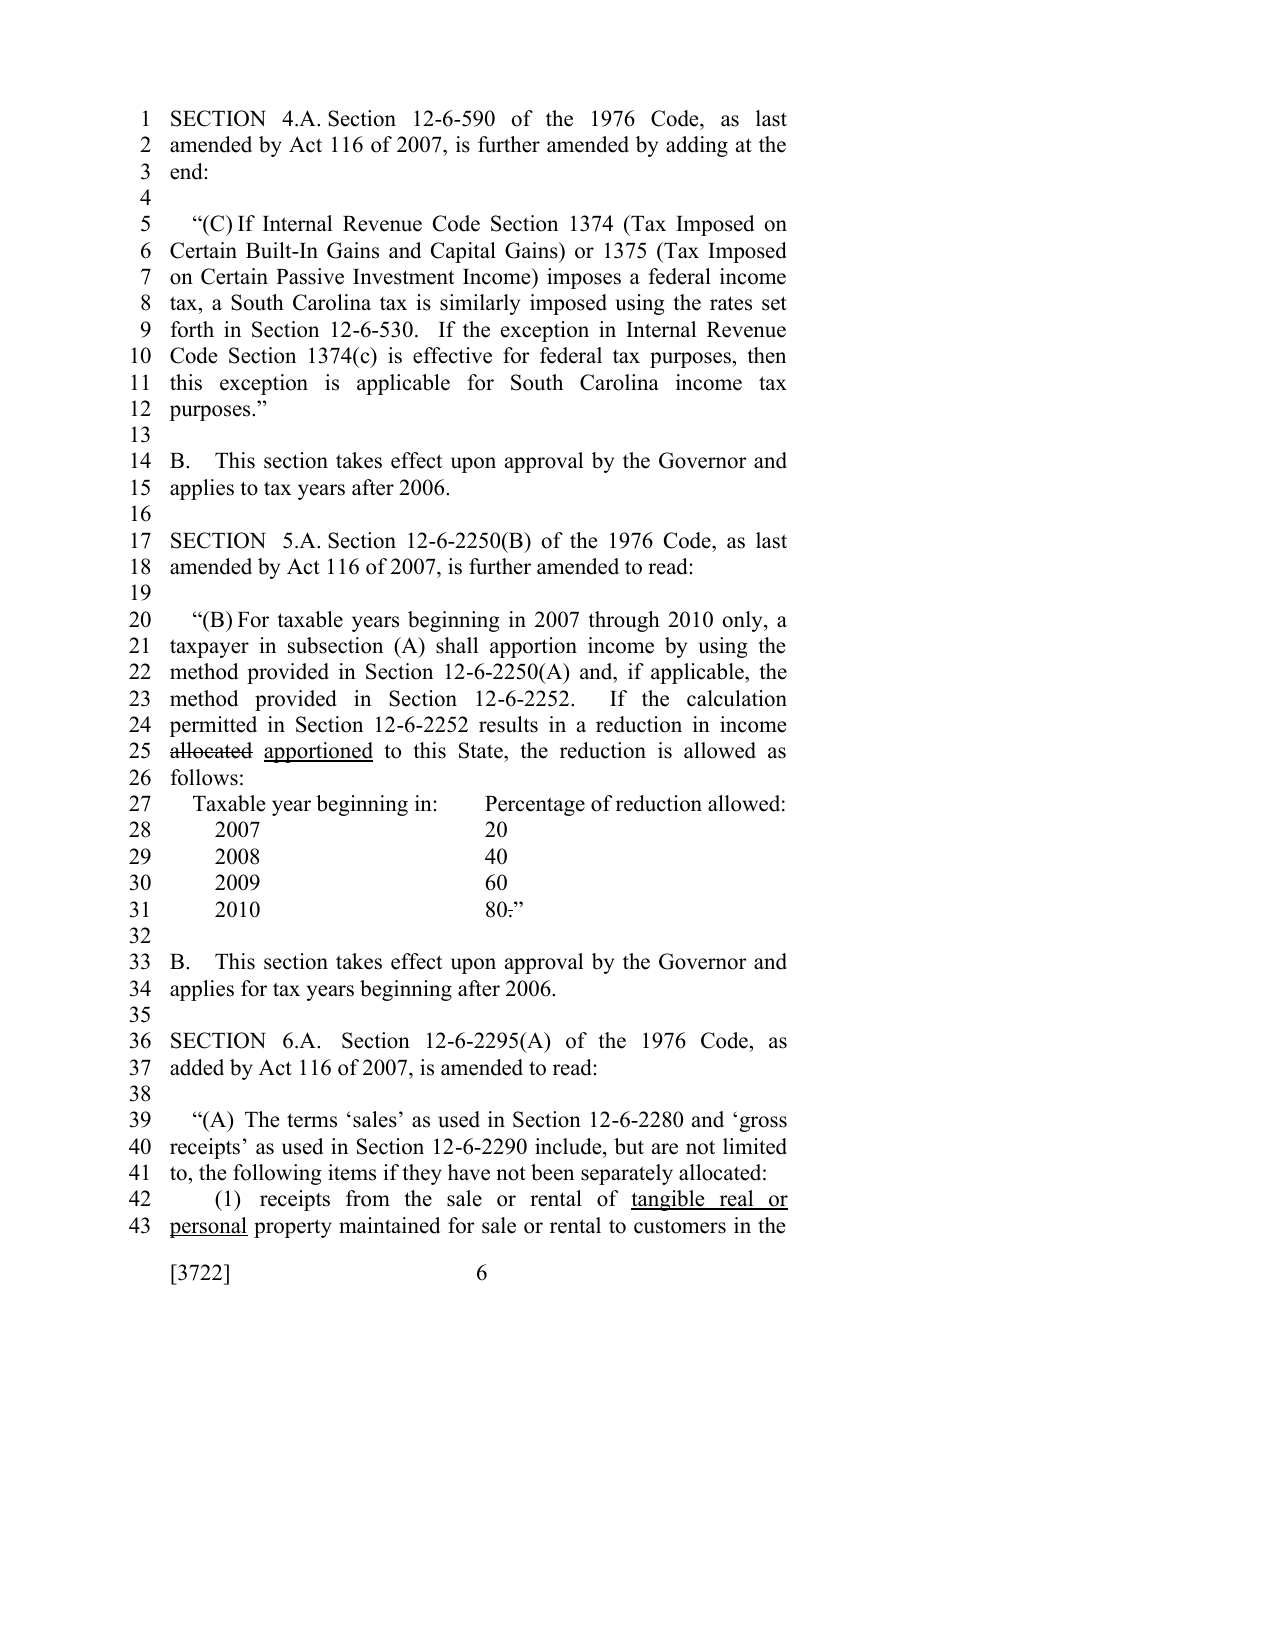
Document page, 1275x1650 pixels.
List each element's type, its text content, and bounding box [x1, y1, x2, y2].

text “(C) If Internal Revenue Code Section 1374 (Tax Imposed on Certain Built-In Gains and Capital Gains) or 1375 (Tax Imposed on Certain Passive Investment Income) imposes a federal income tax, a South Carolina tax is similarly imposed using the rates set forth in Section 12-6-530. If the exception in Internal Revenue Code Section 1374(c) is effective for federal tax purposes, then this exception is applicable for South Carolina income tax purposes.” [169, 210, 787, 421]
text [169, 1186, 787, 1238]
text 2009 60 [169, 869, 787, 896]
text B. This section takes effect upon approval by the Governor and applies to tax years after 2006. [169, 448, 787, 500]
text “(B) For taxable years beginning in 2007 through 2010 only, a taxpayer in subsection (A) shall apportion income by using the method provided in Section 12-6-2250(A) and, if applicable, the method provided in Section 12-6-2252. If the calculation permitted in Section 12-6-2252 results in a reduction in income allocated apportioned to this State, the reduction is allowed as follows: [169, 606, 787, 790]
text 2007 20 [169, 817, 787, 843]
text SECTION 6.A. Section 12-6-2295(A) of the 1976 Code, as added by Act 116 of 2007, is amended to read: [169, 1027, 787, 1080]
text SECTION 4.A. Section 12-6-590 of the 1976 Code, as last amended by Act 116 of 2007, is further amended by adding at the end: [169, 105, 787, 184]
text 2008 40 [169, 843, 787, 869]
text B. This section takes effect upon approval by the Governor and applies for tax years beginning after 2006. [169, 948, 787, 1001]
text “(A) The terms ‘sales’ as used in Section 12-6-2280 and ‘gross receipts’ as used in Section 12-6-2290 include, but are not limited to, the following items if they have not been separately allocated: [169, 1106, 787, 1186]
text SECTION 5.A. Section 12-6-2250(B) of the 1976 Code, as last amended by Act 116 of 2007, is further amended to read: [169, 527, 787, 579]
text Taxable year beginning in: Percentage of reduction allowed: [169, 790, 787, 817]
text 2010 80.” [169, 896, 787, 922]
